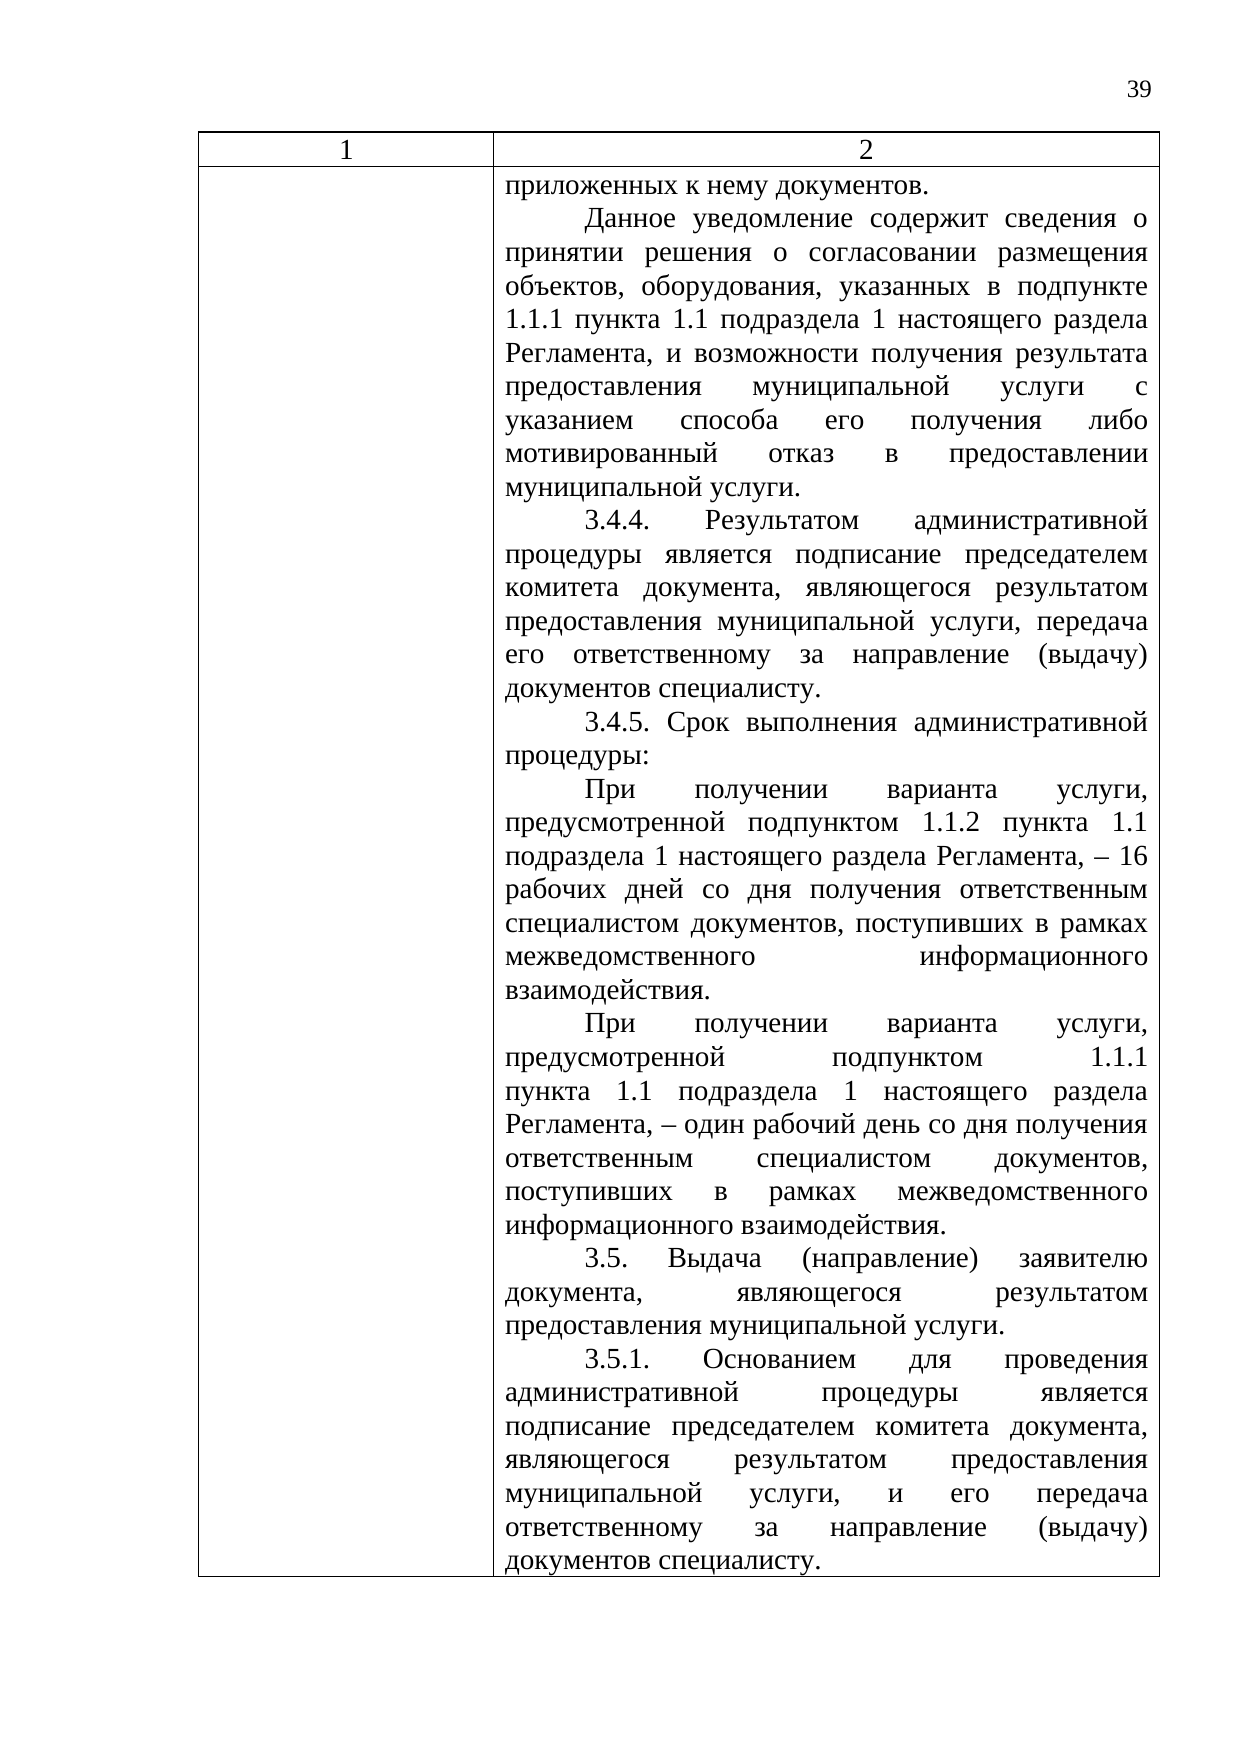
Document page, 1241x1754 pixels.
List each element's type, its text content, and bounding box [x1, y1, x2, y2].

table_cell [494, 167, 1159, 1576]
table_header 1 [199, 133, 493, 166]
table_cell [199, 167, 493, 1576]
table_header 2 [494, 133, 1159, 166]
